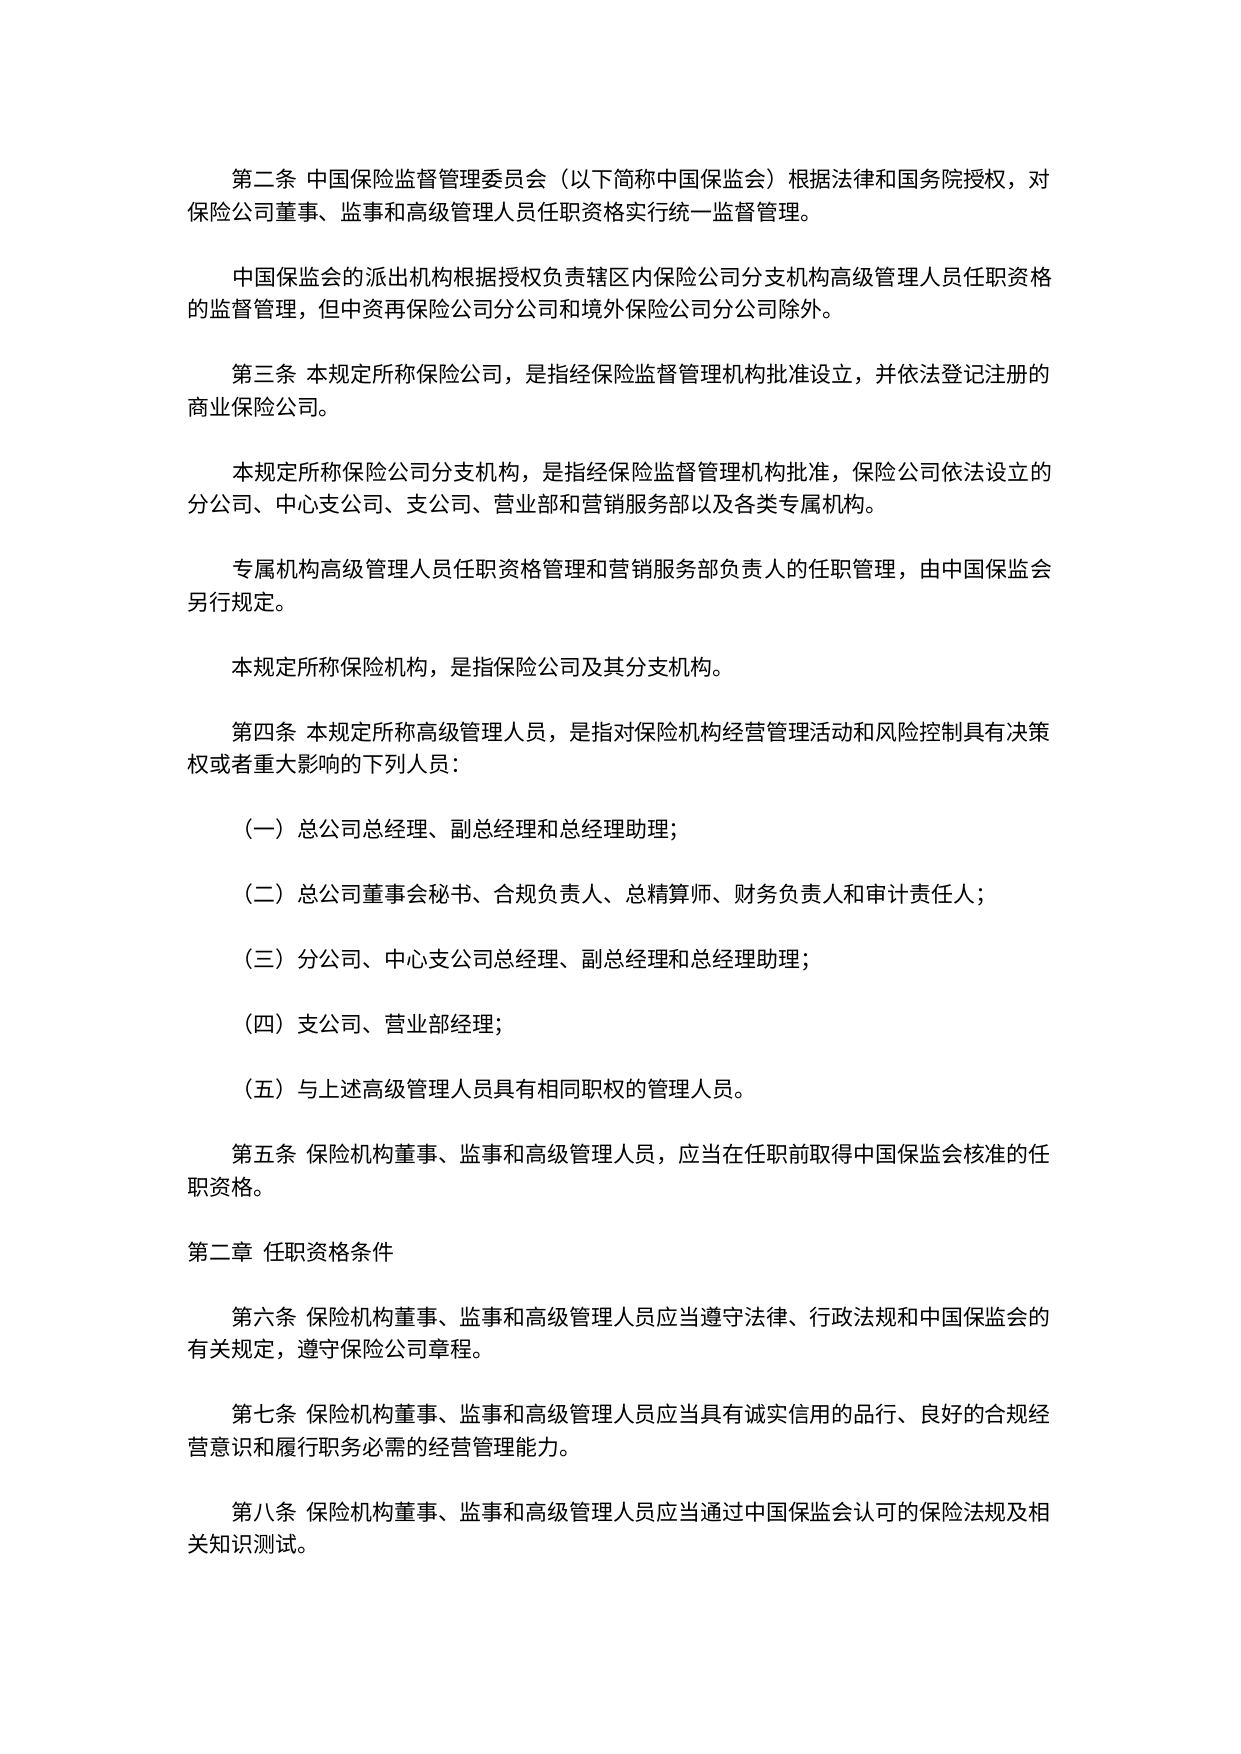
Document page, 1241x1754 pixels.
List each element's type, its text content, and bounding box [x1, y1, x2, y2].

text 本规定所称保险机构，是指保险公司及其分支机构。 [187, 649, 1053, 682]
text 第六条 保险机构董事、监事和高级管理人员应当遵守法律、行政法规和中国保监会的有关规定，遵守保险公司章程。 [187, 1299, 1053, 1364]
text 第七条 保险机构董事、监事和高级管理人员应当具有诚实信用的品行、良好的合规经营意识和履行职务必需的经营管理能力。 [187, 1397, 1053, 1462]
text （三）分公司、中心支公司总经理、副总经理和总经理助理； [187, 942, 1053, 974]
text （四）支公司、营业部经理； [187, 1007, 1053, 1039]
text 本规定所称保险公司分支机构，是指经保险监督管理机构批准，保险公司依法设立的分公司、中心支公司、支公司、营业部和营销服务部以及各类专属机构。 [187, 454, 1053, 519]
text 第五条 保险机构董事、监事和高级管理人员，应当在任职前取得中国保监会核准的任职资格。 [187, 1137, 1053, 1202]
text 专属机构高级管理人员任职资格管理和营销服务部负责人的任职管理，由中国保监会另行规定。 [187, 552, 1053, 617]
text （二）总公司董事会秘书、合规负责人、总精算师、财务负责人和审计责任人； [187, 877, 1053, 909]
text 第二条 中国保险监督管理委员会（以下简称中国保监会）根据法律和国务院授权，对保险公司董事、监事和高级管理人员任职资格实行统一监督管理。 [187, 162, 1053, 227]
text 第四条 本规定所称高级管理人员，是指对保险机构经营管理活动和风险控制具有决策权或者重大影响的下列人员： [187, 714, 1053, 779]
text 第三条 本规定所称保险公司，是指经保险监督管理机构批准设立，并依法登记注册的商业保险公司。 [187, 357, 1053, 422]
text 第八条 保险机构董事、监事和高级管理人员应当通过中国保监会认可的保险法规及相关知识测试。 [187, 1494, 1053, 1559]
text （一）总公司总经理、副总经理和总经理助理； [187, 812, 1053, 844]
text 中国保监会的派出机构根据授权负责辖区内保险公司分支机构高级管理人员任职资格的监督管理，但中资再保险公司分公司和境外保险公司分公司除外。 [187, 259, 1053, 324]
text 第二章 任职资格条件 [187, 1234, 1053, 1267]
text （五）与上述高级管理人员具有相同职权的管理人员。 [187, 1072, 1053, 1104]
